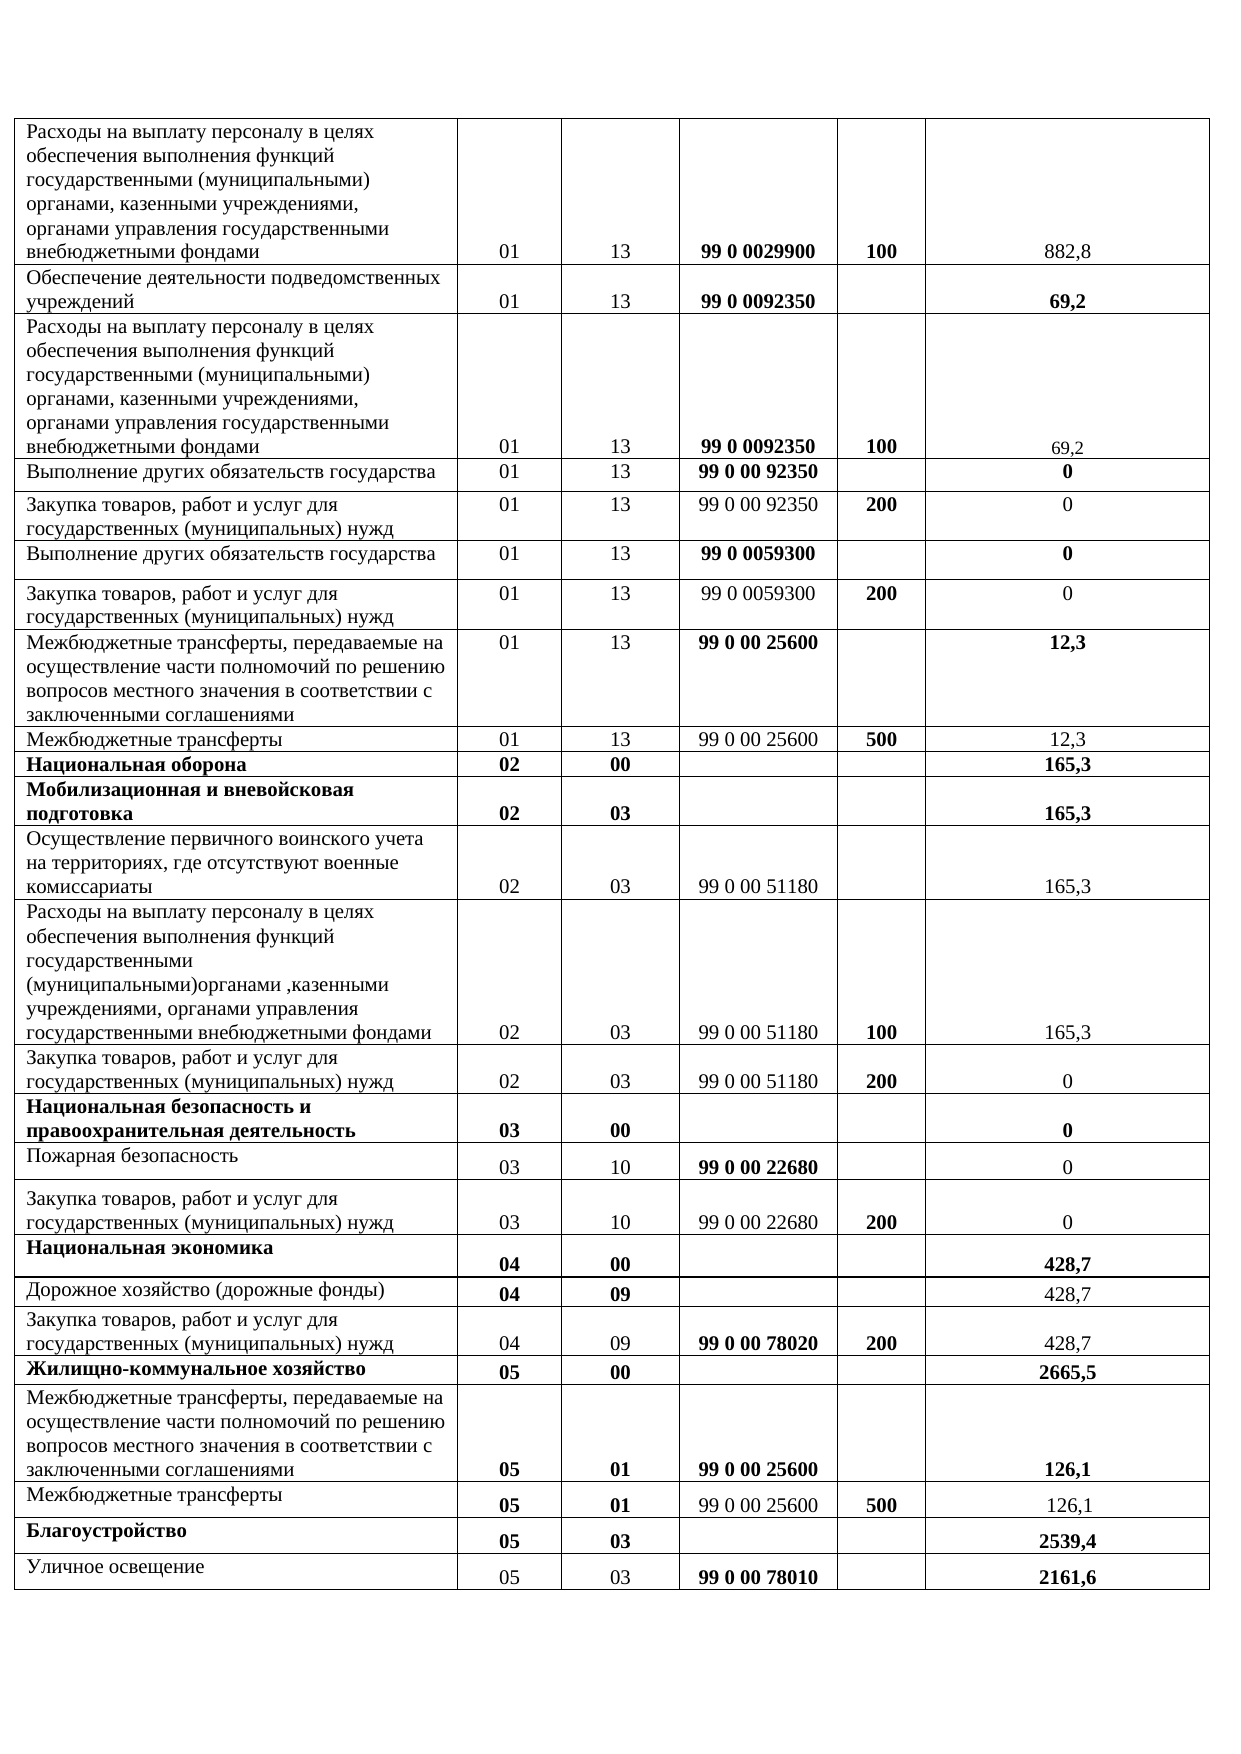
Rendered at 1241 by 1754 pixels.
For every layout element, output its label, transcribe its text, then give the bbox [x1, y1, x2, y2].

table_cell 0 [926, 459, 1209, 491]
table_cell Выполнение других обязательств государства [15, 459, 457, 491]
table_cell 99 0 00 92350 [680, 459, 837, 491]
table_cell 100 [838, 119, 925, 263]
table_cell 01 [458, 580, 561, 628]
table_cell Выполнение других обязательств государства [15, 541, 457, 579]
table_cell 10 [562, 1143, 679, 1179]
table_cell 01 [562, 1385, 679, 1481]
table_cell 165,3 [926, 777, 1209, 825]
table_cell 13 [562, 314, 679, 458]
table_cell 99 0 00 51180 [680, 1045, 837, 1093]
table_cell 2539,4 [926, 1518, 1209, 1553]
table_cell 200 [838, 492, 925, 540]
table_cell 01 [562, 1482, 679, 1517]
table_cell Закупка товаров, работ и услуг для государственных (муниципальных) нужд [15, 492, 457, 540]
table_cell 03 [458, 1094, 561, 1142]
table_cell 126,1 [926, 1385, 1209, 1481]
table_cell 12,3 [926, 630, 1209, 726]
table_cell 04 [458, 1307, 561, 1355]
table_cell 99 0 00 22680 [680, 1143, 837, 1179]
table_cell 165,3 [926, 752, 1209, 776]
table_cell 2161,6 [926, 1554, 1209, 1589]
table_cell 03 [562, 1554, 679, 1589]
table_cell 02 [458, 826, 561, 898]
table_cell 00 [562, 1235, 679, 1276]
table_cell 99 0 00 25600 [680, 1482, 837, 1517]
table_cell 02 [458, 777, 561, 825]
table_cell 69,2 [926, 314, 1209, 458]
table_cell [680, 1094, 837, 1142]
table_cell 99 0 00 92350 [680, 492, 837, 540]
table_cell 428,7 [926, 1278, 1209, 1306]
table_cell 05 [458, 1356, 561, 1384]
table_cell 200 [838, 580, 925, 628]
table_cell 200 [838, 1045, 925, 1093]
table_cell 99 0 00 25600 [680, 727, 837, 751]
table_cell [838, 1385, 925, 1481]
table_cell 428,7 [926, 1235, 1209, 1276]
table_cell Дорожное хозяйство (дорожные фонды) [15, 1278, 457, 1306]
table_cell 00 [562, 752, 679, 776]
table_cell 0 [926, 1094, 1209, 1142]
table_cell [838, 1235, 925, 1276]
table_cell Закупка товаров, работ и услуг для государственных (муниципальных) нужд [15, 1045, 457, 1093]
table_cell 05 [458, 1554, 561, 1589]
table_cell 0 [926, 1180, 1209, 1234]
table_cell 99 0 00 78010 [680, 1554, 837, 1589]
table_cell Национальная оборона [15, 752, 457, 776]
table_cell 428,7 [926, 1307, 1209, 1355]
table_cell 882,8 [926, 119, 1209, 263]
table_cell 01 [458, 265, 561, 313]
table_cell 00 [562, 1094, 679, 1142]
table_cell 99 0 0029900 [680, 119, 837, 263]
table_cell 01 [458, 492, 561, 540]
table_cell 165,3 [926, 826, 1209, 898]
table_cell Обеспечение деятельности подведомственных учреждений [15, 265, 457, 313]
table_cell [680, 752, 837, 776]
table_cell 126,1 [926, 1482, 1209, 1517]
table_cell Осуществление первичного воинского учета на территориях, где отсутствуют военные комиссариаты [15, 826, 457, 898]
table_cell Национальная экономика [15, 1235, 457, 1276]
table_cell 99 0 00 25600 [680, 630, 837, 726]
table_cell 13 [562, 580, 679, 628]
table_cell [838, 752, 925, 776]
table_cell 99 0 0059300 [680, 580, 837, 628]
table_cell [838, 1278, 925, 1306]
table_cell [838, 1094, 925, 1142]
table_cell 03 [562, 826, 679, 898]
table_cell 09 [562, 1307, 679, 1355]
table_cell 2665,5 [926, 1356, 1209, 1384]
table_cell 00 [562, 1356, 679, 1384]
table_cell [838, 1518, 925, 1553]
table_cell 99 0 00 51180 [680, 826, 837, 898]
table_cell 02 [458, 1045, 561, 1093]
table_cell 0 [926, 1143, 1209, 1179]
table_cell 13 [562, 459, 679, 491]
table_cell 13 [562, 492, 679, 540]
table_cell Межбюджетные трансферты [15, 727, 457, 751]
table_cell [838, 265, 925, 313]
table_cell [680, 1518, 837, 1553]
table_cell 500 [838, 1482, 925, 1517]
table_cell Пожарная безопасность [15, 1143, 457, 1179]
table_cell [838, 1554, 925, 1589]
table_cell Благоустройство [15, 1518, 457, 1553]
table_cell 200 [838, 1180, 925, 1234]
table_cell 13 [562, 630, 679, 726]
table_cell 13 [562, 265, 679, 313]
table_cell Жилищно-коммунальное хозяйство [15, 1356, 457, 1384]
table_cell 0 [926, 541, 1209, 579]
table_cell [838, 459, 925, 491]
table_cell 05 [458, 1385, 561, 1481]
table_cell 99 0 0092350 [680, 314, 837, 458]
table_cell 99 0 0059300 [680, 541, 837, 579]
table_cell [838, 630, 925, 726]
table_cell 100 [838, 900, 925, 1044]
table_cell 03 [562, 900, 679, 1044]
table_cell 200 [838, 1307, 925, 1355]
table_cell 01 [458, 541, 561, 579]
table_cell 09 [562, 1278, 679, 1306]
table_cell 03 [562, 777, 679, 825]
table_cell 99 0 00 25600 [680, 1385, 837, 1481]
table_cell [838, 777, 925, 825]
table_cell 01 [458, 459, 561, 491]
table_cell [838, 541, 925, 579]
table_cell Межбюджетные трансферты [15, 1482, 457, 1517]
table_cell 0 [926, 492, 1209, 540]
table_cell 13 [562, 541, 679, 579]
table_cell 0 [926, 1045, 1209, 1093]
table_cell [680, 1278, 837, 1306]
table_cell 03 [562, 1518, 679, 1553]
table_cell Закупка товаров, работ и услуг для государственных (муниципальных) нужд [15, 1180, 457, 1234]
table_cell [680, 1356, 837, 1384]
table_cell 04 [458, 1235, 561, 1276]
table_cell 69,2 [926, 265, 1209, 313]
table_cell 99 0 00 78020 [680, 1307, 837, 1355]
table_cell 500 [838, 727, 925, 751]
table_cell [680, 777, 837, 825]
table_cell Межбюджетные трансферты, передаваемые на осуществление части полномочий по решению вопросов местного значения в соответствии с заключенными соглашениями [15, 630, 457, 726]
table_cell 01 [458, 630, 561, 726]
table_cell 01 [458, 314, 561, 458]
table_cell Национальная безопасность и правоохранительная деятельность [15, 1094, 457, 1142]
table_cell 100 [838, 314, 925, 458]
table_cell [838, 826, 925, 898]
table_cell 12,3 [926, 727, 1209, 751]
table_cell 99 0 00 22680 [680, 1180, 837, 1234]
table_cell 03 [562, 1045, 679, 1093]
table_cell 01 [458, 119, 561, 263]
table_cell [838, 1143, 925, 1179]
table_cell 03 [458, 1180, 561, 1234]
table_cell 05 [458, 1482, 561, 1517]
table_cell 01 [458, 727, 561, 751]
table_cell Мобилизационная и вневойсковая подготовка [15, 777, 457, 825]
table_cell 04 [458, 1278, 561, 1306]
table_cell 13 [562, 119, 679, 263]
table_cell 99 0 00 51180 [680, 900, 837, 1044]
table_cell 03 [458, 1143, 561, 1179]
table_cell 13 [562, 727, 679, 751]
table_cell Уличное освещение [15, 1554, 457, 1589]
table_cell 99 0 0092350 [680, 265, 837, 313]
table_cell [680, 1235, 837, 1276]
table_cell 10 [562, 1180, 679, 1234]
table_cell [838, 1356, 925, 1384]
table_cell 05 [458, 1518, 561, 1553]
table_cell 165,3 [926, 900, 1209, 1044]
table_cell 02 [458, 752, 561, 776]
table_cell 02 [458, 900, 561, 1044]
table_cell Межбюджетные трансферты, передаваемые на осуществление части полномочий по решению вопросов местного значения в соответствии с заключенными соглашениями [15, 1385, 457, 1481]
table_cell Закупка товаров, работ и услуг для государственных (муниципальных) нужд [15, 1307, 457, 1355]
table_cell 0 [926, 580, 1209, 628]
table_cell Закупка товаров, работ и услуг для государственных (муниципальных) нужд [15, 580, 457, 628]
